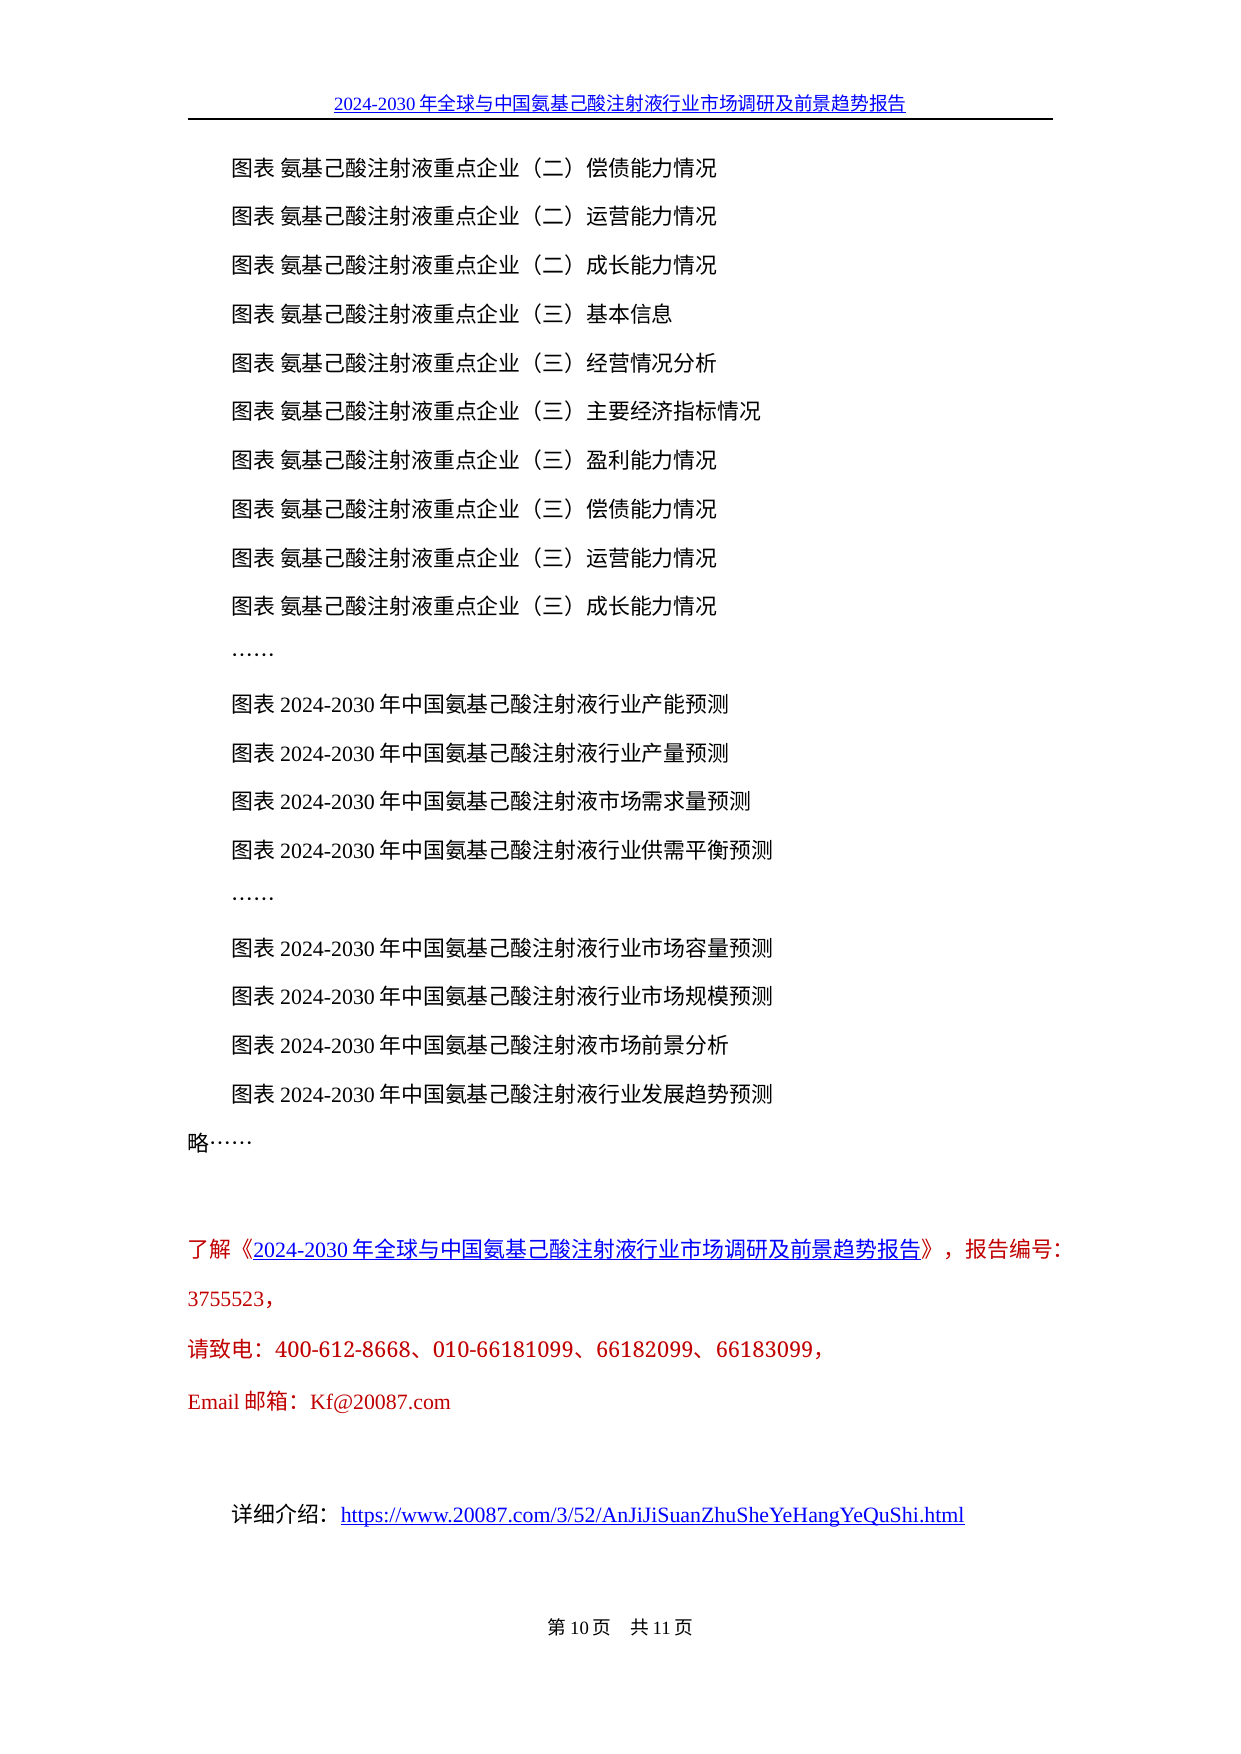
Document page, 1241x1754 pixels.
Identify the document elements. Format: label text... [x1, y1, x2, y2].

text 了解《2024-2030年全球与中国氨基己酸注射液行业市场调研及前景趋势报告》，报告编号：3755523， [187, 1232, 1053, 1313]
text 详细介绍：https://www.20087.com/3/52/AnJiJiSuanZhuSheYeHangYeQuShi.html [187, 1496, 1053, 1529]
text Email邮箱：Kf@20087.com [187, 1383, 1053, 1416]
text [187, 150, 1053, 1158]
text 请致电：400-612-8668、010-66181099、66182099、66183099， [187, 1332, 1053, 1364]
